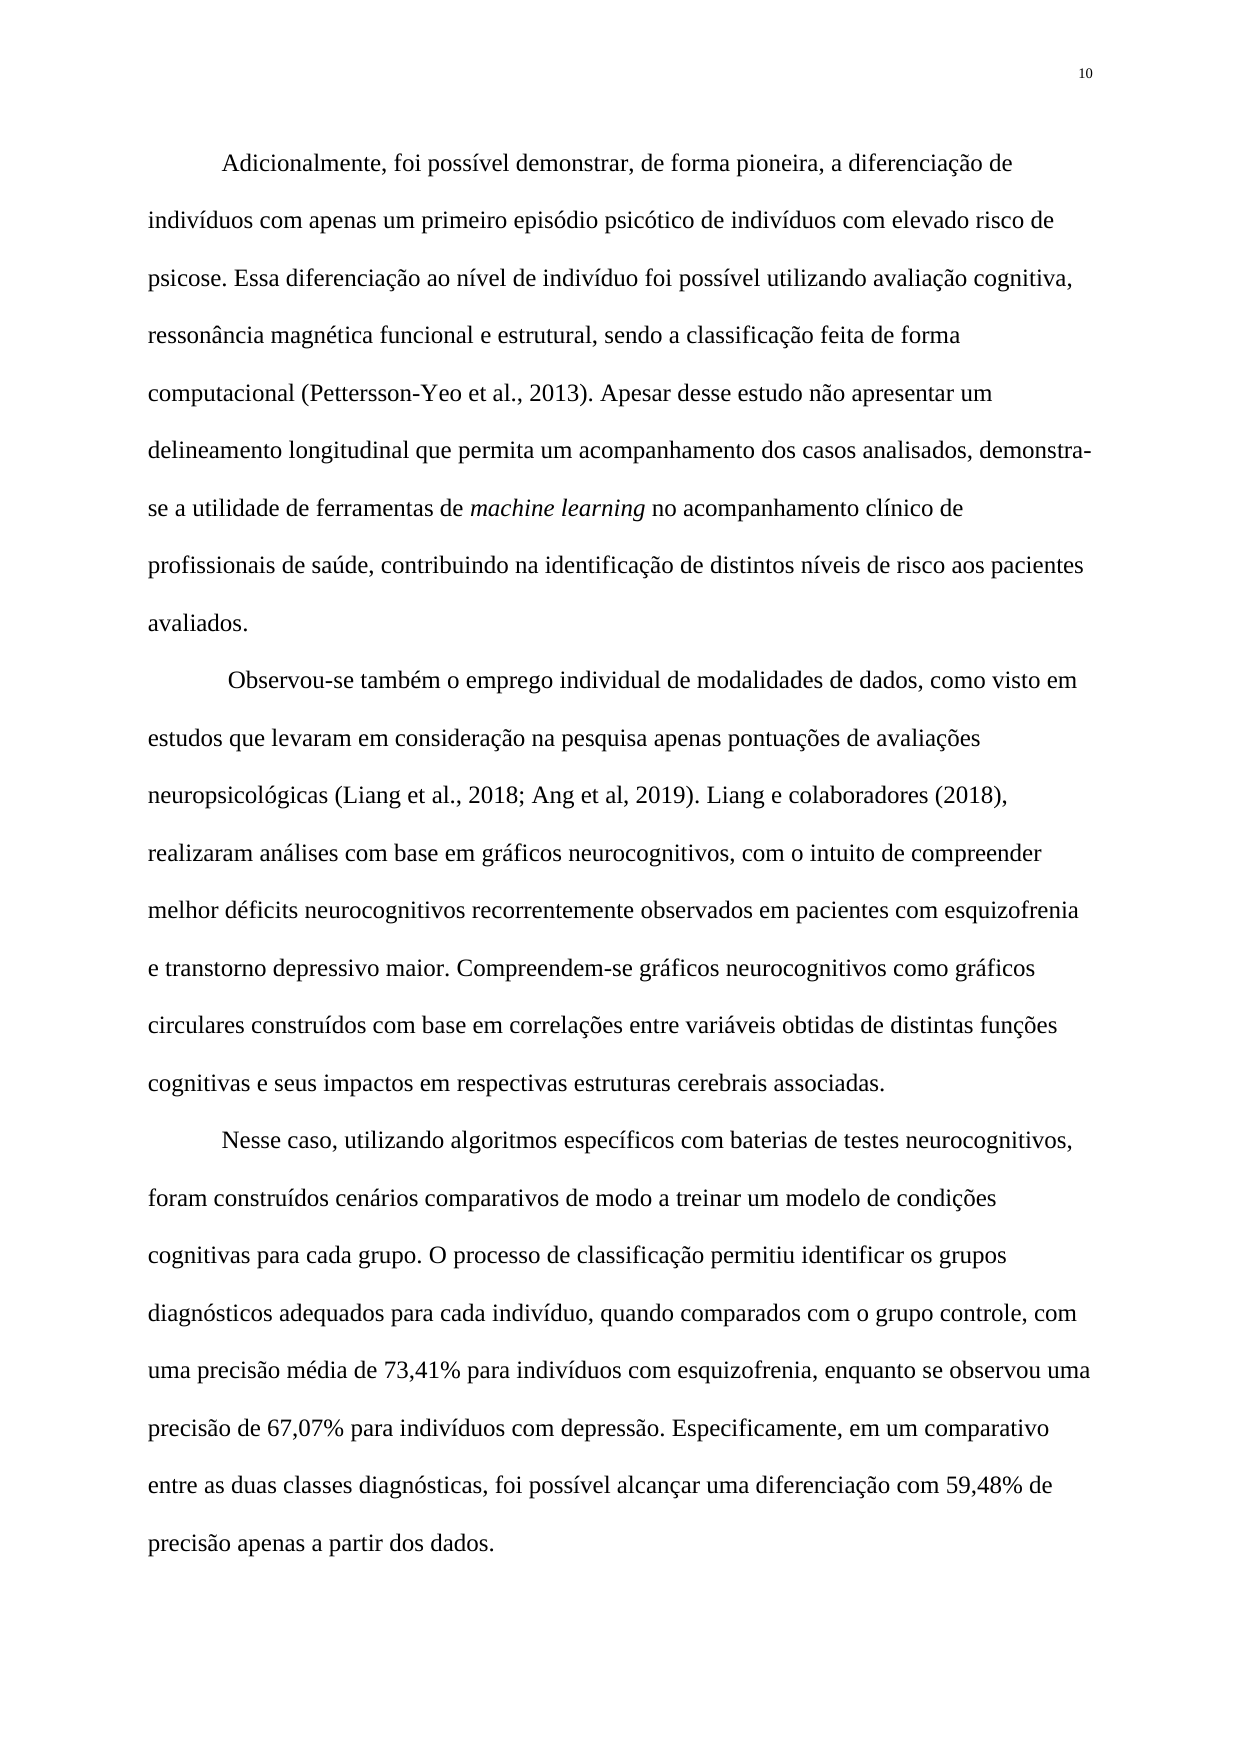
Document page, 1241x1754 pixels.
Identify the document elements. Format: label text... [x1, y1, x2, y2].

text Observou-se também o emprego individual de modalidades de dados, como visto em estudos que levaram em consideração na pesquisa apenas pontuações de avaliações neuropsicológicas (Liang et al., 2018; Ang et al, 2019). Liang e colaboradores (2018), realizaram análises com base em gráficos neurocognitivos, com o intuito de compreender melhor déficits neurocognitivos recorrentemente observados em pacientes com esquizofrenia e transtorno depressivo maior. Compreendem-se gráficos neurocognitivos como gráficos circulares construídos com base em correlações entre variáveis obtidas de distintas funções cognitivas e seus impactos em respectivas estruturas cerebrais associadas. [148, 665, 1092, 1096]
text Adicionalmente, foi possível demonstrar, de forma pioneira, a diferenciação de indivíduos com apenas um primeiro episódio psicótico de indivíduos com elevado risco de psicose. Essa diferenciação ao nível de indivíduo foi possível utilizando avaliação cognitiva, ressonância magnética funcional e estrutural, sendo a classificação feita de forma computacional (Pettersson-Yeo et al., 2013). Apesar desse estudo não apresentar um delineamento longitudinal que permita um acompanhamento dos casos analisados, demonstra-se a utilidade de ferramentas de machine learning no acompanhamento clínico de profissionais de saúde, contribuindo na identificação de distintos níveis de risco aos pacientes avaliados. [148, 148, 1092, 636]
text Nesse caso, utilizando algoritmos específicos com baterias de testes neurocognitivos, foram construídos cenários comparativos de modo a treinar um modelo de condições cognitivas para cada grupo. O processo de classificação permitiu identificar os grupos diagnósticos adequados para cada indivíduo, quando comparados com o grupo controle, com uma precisão média de 73,41% para indivíduos com esquizofrenia, enquanto se observou uma precisão de 67,07% para indivíduos com depressão. Especificamente, em um comparativo entre as duas classes diagnósticas, foi possível alcançar uma diferenciação com 59,48% de precisão apenas a partir dos dados. [148, 1125, 1092, 1556]
